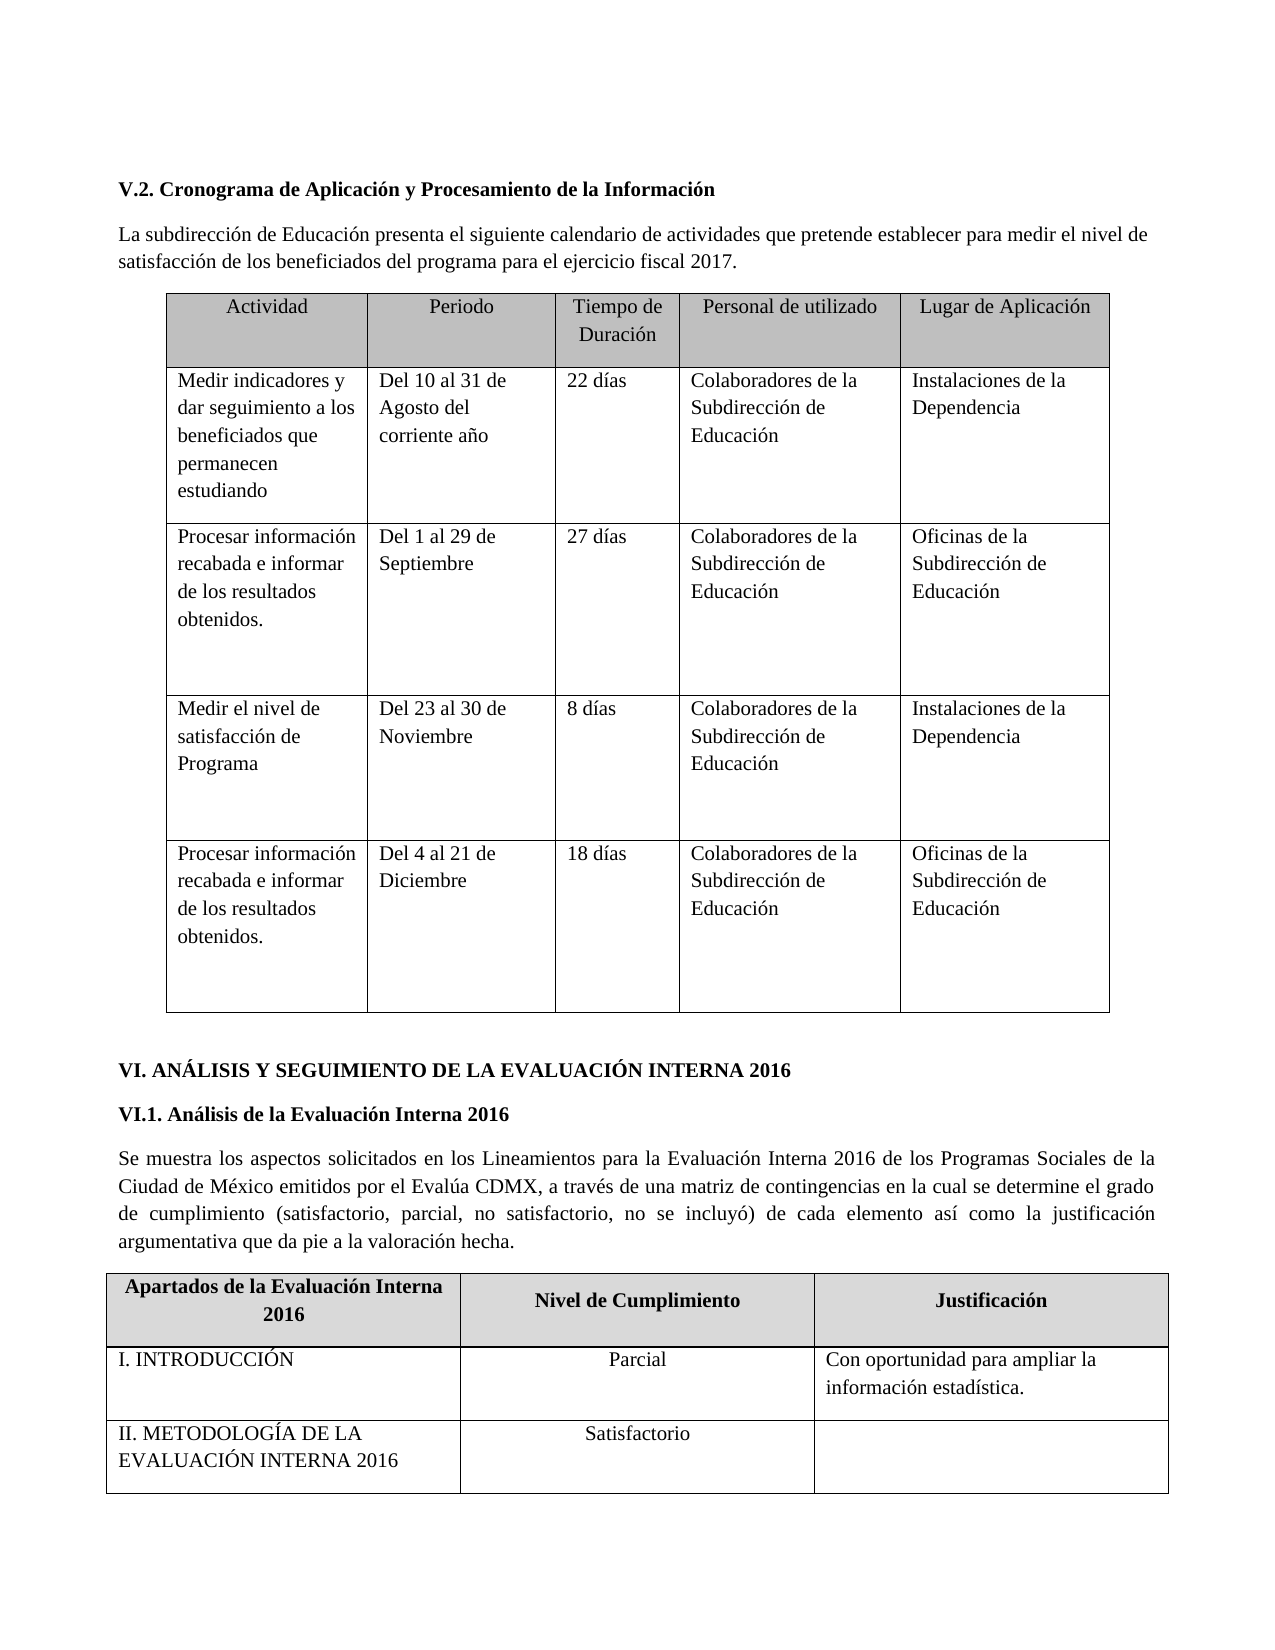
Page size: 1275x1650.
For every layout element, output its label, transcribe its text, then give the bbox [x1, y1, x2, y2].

table_cell Colaboradores de la Subdirección de Educación [680, 524, 900, 695]
table_cell Con oportunidad para ampliar la información estadística. [815, 1348, 1168, 1419]
table_cell Parcial [461, 1348, 814, 1419]
table_cell Oficinas de la Subdirección de Educación [901, 841, 1109, 1012]
table_header Nivel de Cumplimiento [461, 1274, 814, 1346]
table_cell 18 días [556, 841, 679, 1012]
table_cell Del 10 al 31 de Agosto del corriente año [368, 368, 555, 523]
table_cell II. METODOLOGÍA DE LA EVALUACIÓN INTERNA 2016 [107, 1421, 460, 1493]
table_cell Medir el nivel de satisfacción de Programa [167, 696, 367, 840]
table_cell 8 días [556, 696, 679, 840]
text Se muestra los aspectos solicitados en los Lineamientos para la Evaluación Interna 2016 de los Programas Sociales de la Ciudad de México emitidos por el Evalúa CDMX, a través de una matriz de contingencias en la cual se determine el grado de cumplimiento (satisfactorio, parcial, no satisfactorio, no se incluyó) de cada elemento así como la justificación argumentativa que da pie a la valoración hecha. [118, 1146, 1157, 1253]
table_cell 27 días [556, 524, 679, 695]
table_cell Del 1 al 29 de Septiembre [368, 524, 555, 695]
table_cell Satisfactorio [461, 1421, 814, 1493]
table_cell Oficinas de la Subdirección de Educación [901, 524, 1109, 695]
table_header Lugar de Aplicación [901, 294, 1109, 367]
table_cell I. INTRODUCCIÓN [107, 1348, 460, 1419]
table_cell Instalaciones de la Dependencia [901, 368, 1109, 523]
table_cell 22 días [556, 368, 679, 523]
table_cell Procesar información recabada e informar de los resultados obtenidos. [167, 841, 367, 1012]
text La subdirección de Educación presenta el siguiente calendario de actividades que pretende establecer para medir el nivel de satisfacción de los beneficiados del programa para el ejercicio fiscal 2017. [118, 221, 1157, 273]
table_header Periodo [368, 294, 555, 367]
table_cell Procesar información recabada e informar de los resultados obtenidos. [167, 524, 367, 695]
table_cell Del 23 al 30 de Noviembre [368, 696, 555, 840]
table_header Personal de utilizado [680, 294, 900, 367]
table_cell Medir indicadores y dar seguimiento a los beneficiados que permanecen estudiando [167, 368, 367, 523]
table_header Apartados de la Evaluación Interna 2016 [107, 1274, 460, 1346]
table_cell Del 4 al 21 de Diciembre [368, 841, 555, 1012]
text V.2. Cronograma de Aplicación y Procesamiento de la Información [118, 177, 1157, 201]
table_cell Instalaciones de la Dependencia [901, 696, 1109, 840]
table_cell Colaboradores de la Subdirección de Educación [680, 368, 900, 523]
table_header Tiempo de Duración [556, 294, 679, 367]
text VI.1. Análisis de la Evaluación Interna 2016 [118, 1102, 1157, 1126]
table_cell Colaboradores de la Subdirección de Educación [680, 696, 900, 840]
text VI. ANÁLISIS Y SEGUIMIENTO DE LA EVALUACIÓN INTERNA 2016 [118, 1057, 1157, 1082]
table_header Actividad [167, 294, 367, 367]
table_cell Colaboradores de la Subdirección de Educación [680, 841, 900, 1012]
table_header Justificación [815, 1274, 1168, 1346]
table_cell [815, 1421, 1168, 1493]
